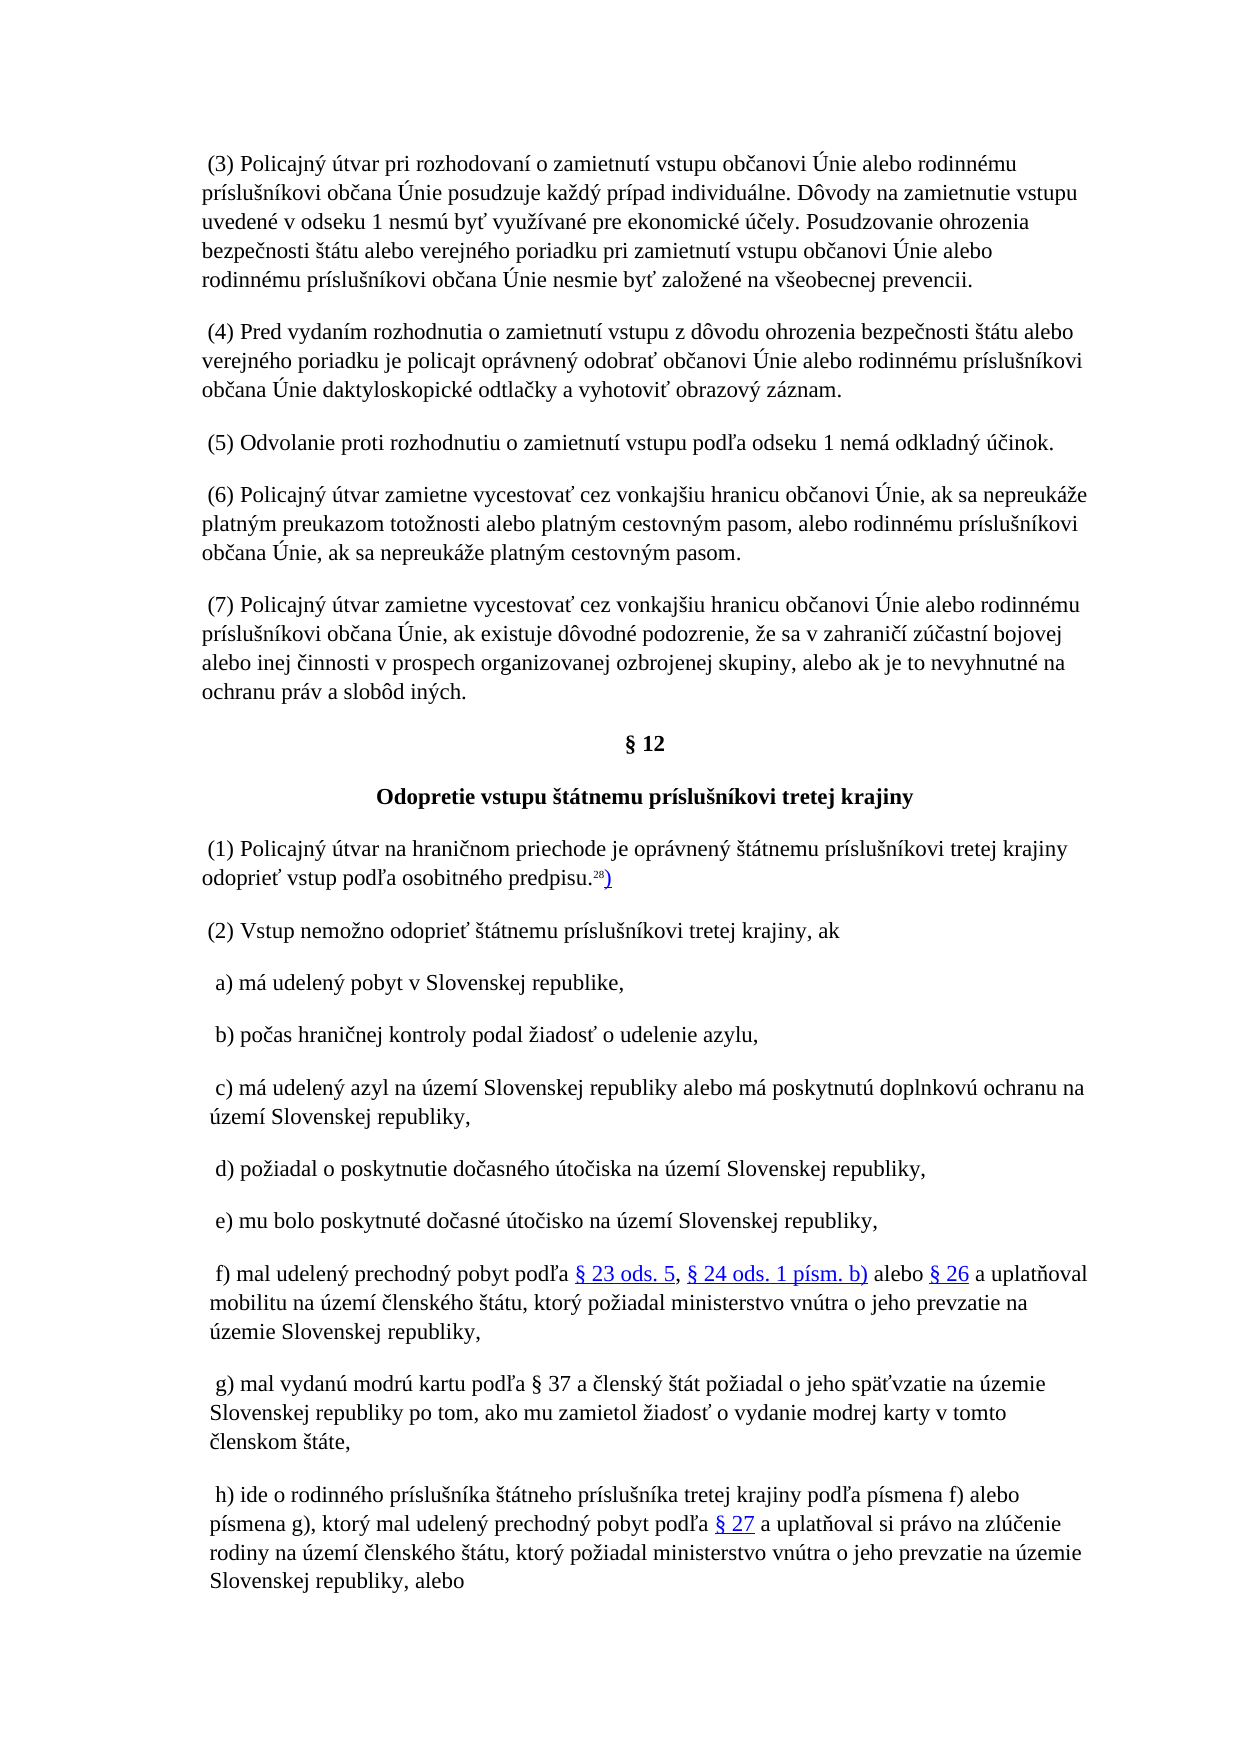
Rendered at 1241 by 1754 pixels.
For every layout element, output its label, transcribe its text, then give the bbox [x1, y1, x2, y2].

text Odopretie vstupu štátnemu príslušníkovi tretej krajiny [194, 783, 1090, 809]
text d) požiadal o poskytnutie dočasného útočiska na území Slovenskej republiky, [209, 1155, 1090, 1182]
text c) má udelený azyl na území Slovenskej republiky alebo má poskytnutú doplnkovú ochranu na území Slovenskej republiky, [209, 1074, 1090, 1129]
text f) mal udelený prechodný pobyt podľa § 23 ods. 5, § 24 ods. 1 písm. b) alebo § 26 a uplatňoval mobilitu na území členského štátu, ktorý požiadal ministerstvo vnútra o jeho prevzatie na územie Slovenskej republiky, [209, 1260, 1090, 1344]
text h) ide o rodinného príslušníka štátneho príslušníka tretej krajiny podľa písmena f) alebo písmena g), ktorý mal udelený prechodný pobyt podľa § 27 a uplatňoval si právo na zlúčenie rodiny na území členského štátu, ktorý požiadal ministerstvo vnútra o jeho prevzatie na územie Slovenskej republiky, alebo [209, 1481, 1090, 1594]
text a) má udelený pobyt v Slovenskej republike, [209, 969, 1090, 995]
text b) počas hraničnej kontroly podal žiadosť o udelenie azylu, [209, 1021, 1090, 1048]
text (6) Policajný útvar zamietne vycestovať cez vonkajšiu hranicu občanovi Únie, ak sa nepreukáže platným preukazom totožnosti alebo platným cestovným pasom, alebo rodinnému príslušníkovi občana Únie, ak sa nepreukáže platným cestovným pasom. [202, 481, 1090, 565]
text (2) Vstup nemožno odoprieť štátnemu príslušníkovi tretej krajiny, ak [202, 917, 1090, 943]
text (4) Pred vydaním rozhodnutia o zamietnutí vstupu z dôvodu ohrozenia bezpečnosti štátu alebo verejného poriadku je policajt oprávnený odobrať občanovi Únie alebo rodinnému príslušníkovi občana Únie daktyloskopické odtlačky a vyhotoviť obrazový záznam. [202, 318, 1090, 402]
text (5) Odvolanie proti rozhodnutiu o zamietnutí vstupu podľa odseku 1 nemá odkladný účinok. [202, 428, 1090, 455]
text (3) Policajný útvar pri rozhodovaní o zamietnutí vstupu občanovi Únie alebo rodinnému príslušníkovi občana Únie posudzuje každý prípad individuálne. Dôvody na zamietnutie vstupu uvedené v odseku 1 nesmú byť využívané pre ekonomické účely. Posudzovanie ohrozenia bezpečnosti štátu alebo verejného poriadku pri zamietnutí vstupu občanovi Únie alebo rodinnému príslušníkovi občana Únie nesmie byť založené na všeobecnej prevencii. [202, 150, 1090, 292]
text (1) Policajný útvar na hraničnom priechode je oprávnený štátnemu príslušníkovi tretej krajiny odoprieť vstup podľa osobitného predpisu.28) [202, 835, 1090, 891]
text e) mu bolo poskytnuté dočasné útočisko na území Slovenskej republiky, [209, 1208, 1090, 1234]
text (7) Policajný útvar zamietne vycestovať cez vonkajšiu hranicu občanovi Únie alebo rodinnému príslušníkovi občana Únie, ak existuje dôvodné podozrenie, že sa v zahraničí zúčastní bojovej alebo inej činnosti v prospech organizovanej ozbrojenej skupiny, alebo ak je to nevyhnutné na ochranu práv a slobôd iných. [202, 591, 1090, 704]
text § 12 [194, 731, 1090, 757]
text g) mal vydanú modrú kartu podľa § 37 a členský štát požiadal o jeho späťvzatie na územie Slovenskej republiky po tom, ako mu zamietol žiadosť o vydanie modrej karty v tomto členskom štáte, [209, 1370, 1090, 1454]
